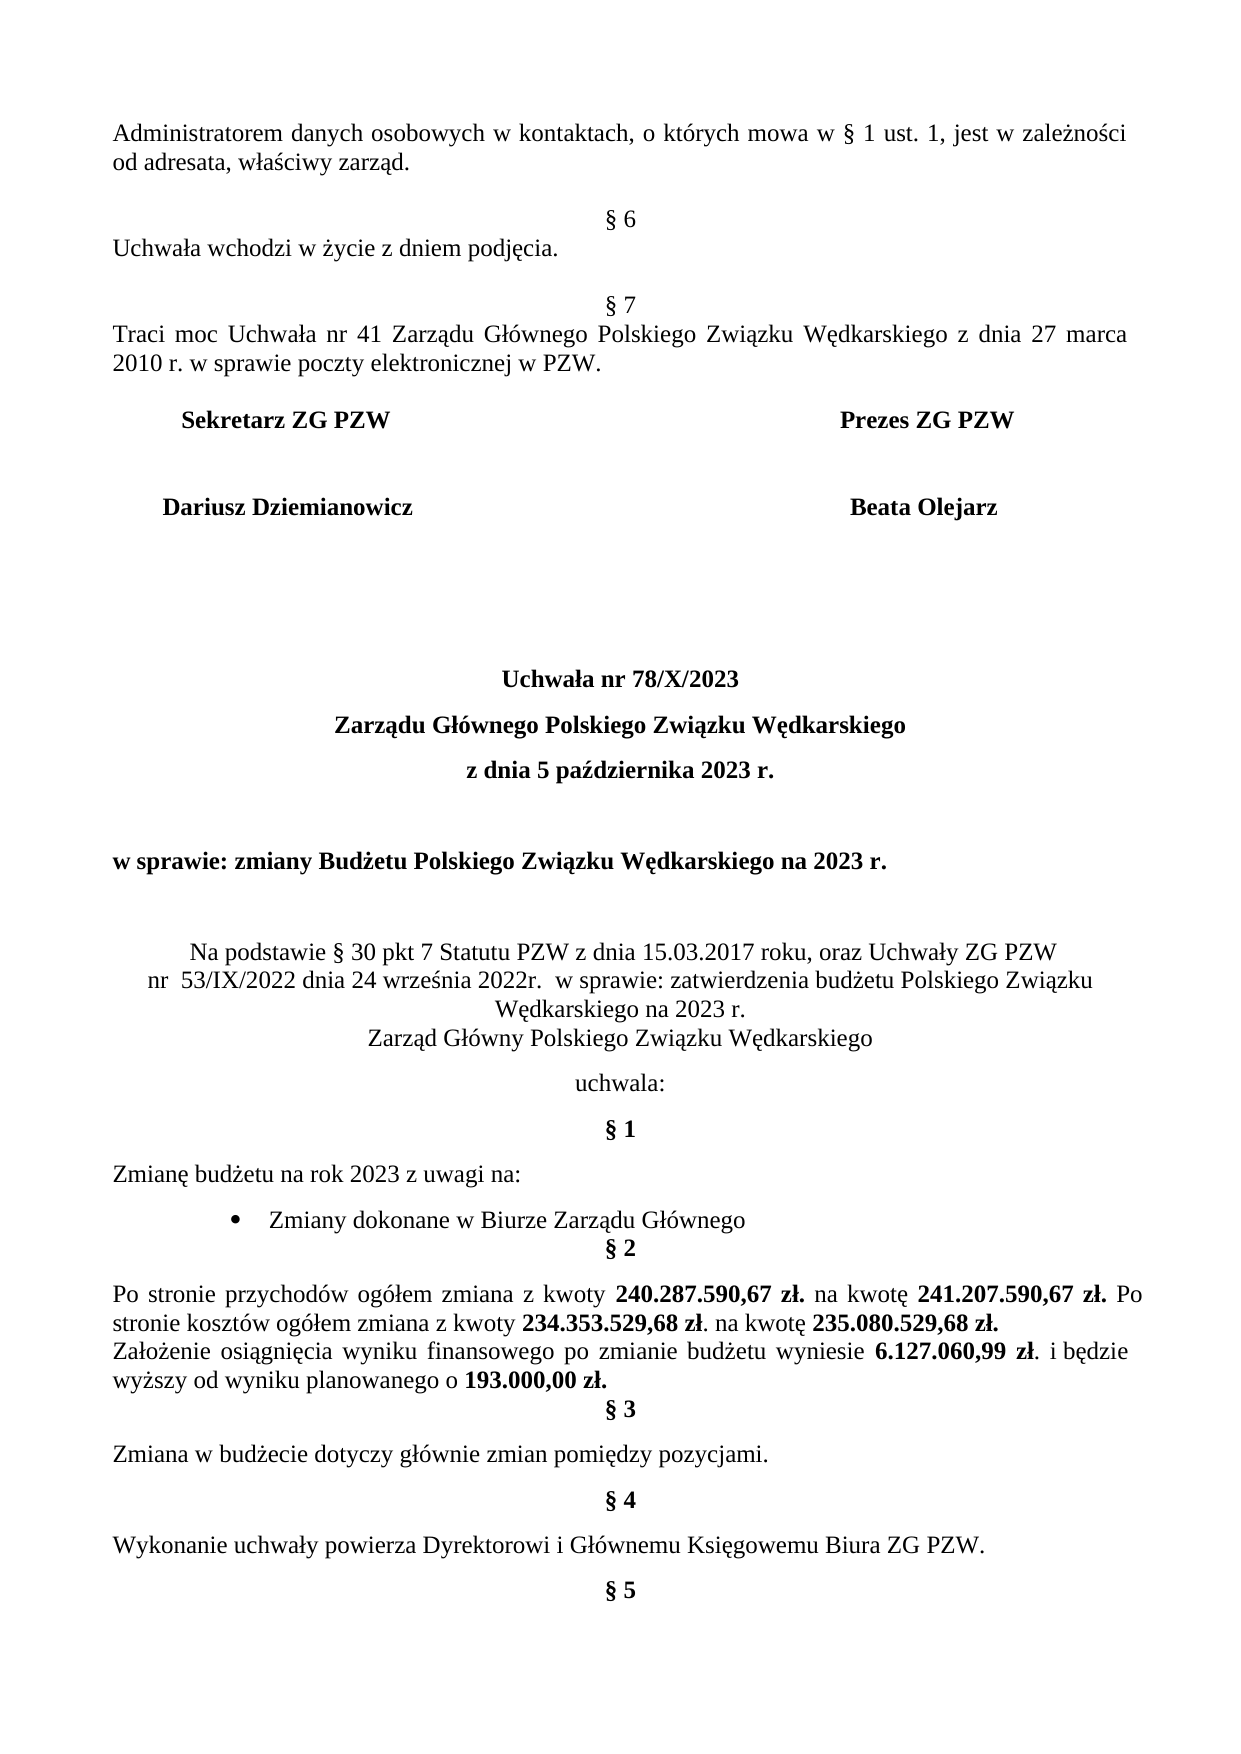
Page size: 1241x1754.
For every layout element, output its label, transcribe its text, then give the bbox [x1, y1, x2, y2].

text Sekretarz ZG PZW Prezes ZG PZW [150, 406, 1128, 434]
list Zmiany dokonane w Biurze Zarządu Głównego [231, 1205, 1128, 1233]
text w sprawie: zmiany Budżetu Polskiego Związku Wędkarskiego na 2023 r. [112, 846, 1128, 875]
text Uchwała wchodzi w życie z dniem podjęcia. [112, 233, 1128, 262]
text Traci moc Uchwała nr 41 Zarządu Głównego Polskiego Związku Wędkarskiego z dnia 27 marca 2010 r. w sprawie poczty elektronicznej w PZW. [112, 319, 1128, 377]
text § 1 [112, 1114, 1128, 1143]
text uchwala: [112, 1068, 1128, 1097]
text Dariusz Dziemianowicz Beata Olejarz [150, 492, 1128, 521]
text § 2 [112, 1233, 1128, 1262]
text nr 53/IX/2022 dnia 24 września 2022r. w sprawie: zatwierdzenia budżetu Polskiego Związku Wędkarskiego na 2023 r. [112, 966, 1128, 1023]
text Na podstawie § 30 pkt 7 Statutu PZW z dnia 15.03.2017 roku, oraz Uchwały ZG PZW [112, 937, 1128, 966]
text § 7 [112, 291, 1128, 319]
text § 4 [112, 1485, 1128, 1513]
text z dnia 5 października 2023 r. [112, 755, 1128, 784]
text Zmiana w budżecie dotyczy głównie zmian pomiędzy pozycjami. [112, 1439, 1128, 1468]
text Zarząd Główny Polskiego Związku Wędkarskiego [112, 1023, 1128, 1052]
text Zmianę budżetu na rok 2023 z uwagi na: [112, 1159, 1128, 1188]
text § 5 [112, 1576, 1128, 1604]
text § 3 [112, 1394, 1128, 1423]
text Po stronie przychodów ogółem zmiana z kwoty 240.287.590,67 zł. na kwotę 241.207.590,67 zł. Po stronie kosztów ogółem zmiana z kwoty 234.353.529,68 zł. na kwotę 235.080.529,68 zł. [112, 1279, 1143, 1336]
text Wykonanie uchwały powierza Dyrektorowi i Głównemu Księgowemu Biura ZG PZW. [112, 1530, 1128, 1559]
text Założenie osiągnięcia wyniku finansowego po zmianie budżetu wyniesie 6.127.060,99 zł. i będzie wyższy od wyniku planowanego o 193.000,00 zł. [112, 1336, 1128, 1394]
text Uchwała nr 78/X/2023 [112, 664, 1128, 693]
text Zarządu Głównego Polskiego Związku Wędkarskiego [112, 710, 1128, 738]
text Administratorem danych osobowych w kontaktach, o których mowa w § 1 ust. 1, jest w zależności od adresata, właściwy zarząd. [112, 118, 1128, 176]
text § 6 [112, 204, 1128, 233]
